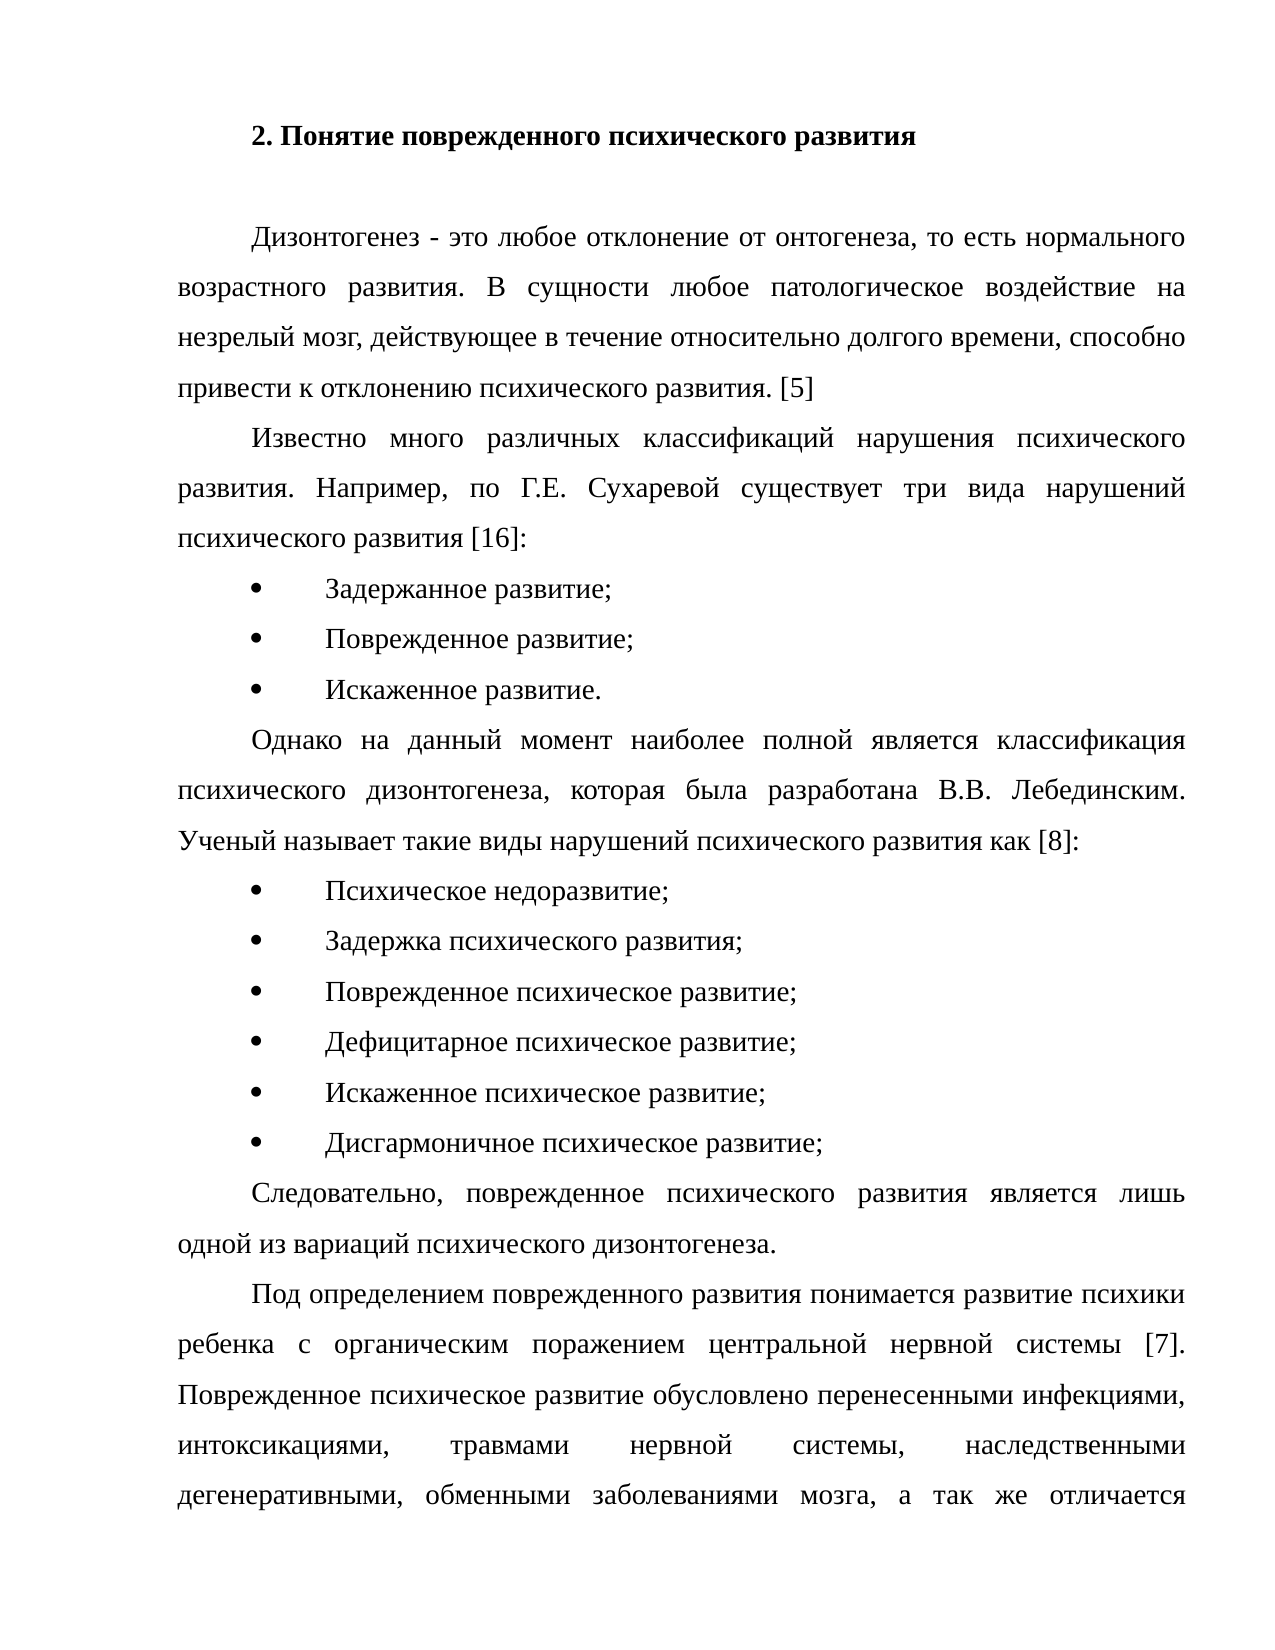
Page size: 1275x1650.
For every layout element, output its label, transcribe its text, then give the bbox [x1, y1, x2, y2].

text  Психическое недоразвитие; [177, 873, 1186, 907]
text  Поврежденное развитие; [177, 621, 1186, 655]
text  Поврежденное психическое развитие; [177, 974, 1186, 1008]
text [177, 1276, 1186, 1511]
text  Дисгармоничное психическое развитие; [177, 1125, 1186, 1159]
text  Задержка психического развития; [177, 923, 1186, 957]
text Однако на данный момент наиболее полной является классификация психического дизонтогенеза, которая была разработана В.В. Лебединским. Ученый называет такие виды нарушений психического развития как [8]: [177, 722, 1186, 856]
text  Задержанное развитие; [177, 571, 1186, 604]
text  Дефицитарное психическое развитие; [177, 1024, 1186, 1058]
text  Искаженное развитие. [177, 672, 1186, 705]
text 2. Понятие поврежденного психического развития [177, 118, 1186, 152]
text Известно много различных классификаций нарушения психического развития. Например, по Г.Е. Сухаревой существует три вида нарушений психического развития [16]: [177, 420, 1186, 554]
text  Искаженное психическое развитие; [177, 1075, 1186, 1108]
text Дизонтогенез - это любое отклонение от онтогенеза, то есть нормального возрастного развития. В сущности любое патологическое воздействие на незрелый мозг, действующее в течение относительно долгого времени, способно привести к отклонению психического развития. [5] [177, 219, 1186, 403]
text Следовательно, поврежденное психического развития является лишь одной из вариаций психического дизонтогенеза. [177, 1176, 1186, 1259]
